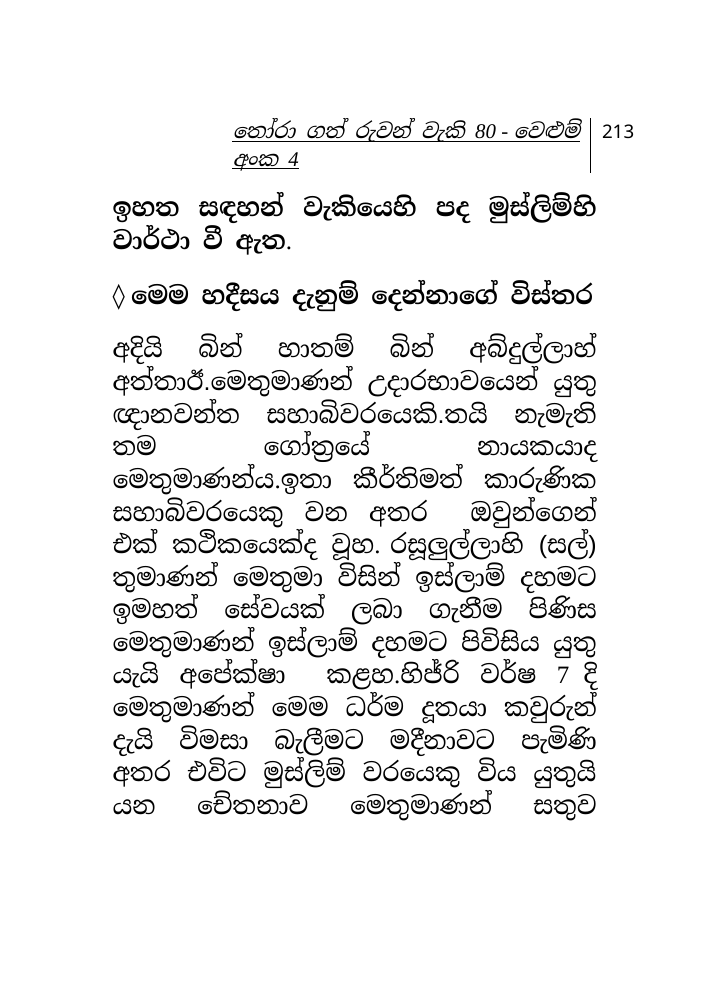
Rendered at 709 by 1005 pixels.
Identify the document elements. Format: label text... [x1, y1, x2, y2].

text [112, 192, 597, 257]
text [112, 333, 597, 822]
text ◊ මෙම හදීසය දැනුම් දෙන්නාගේ විස්තර [112, 278, 597, 312]
